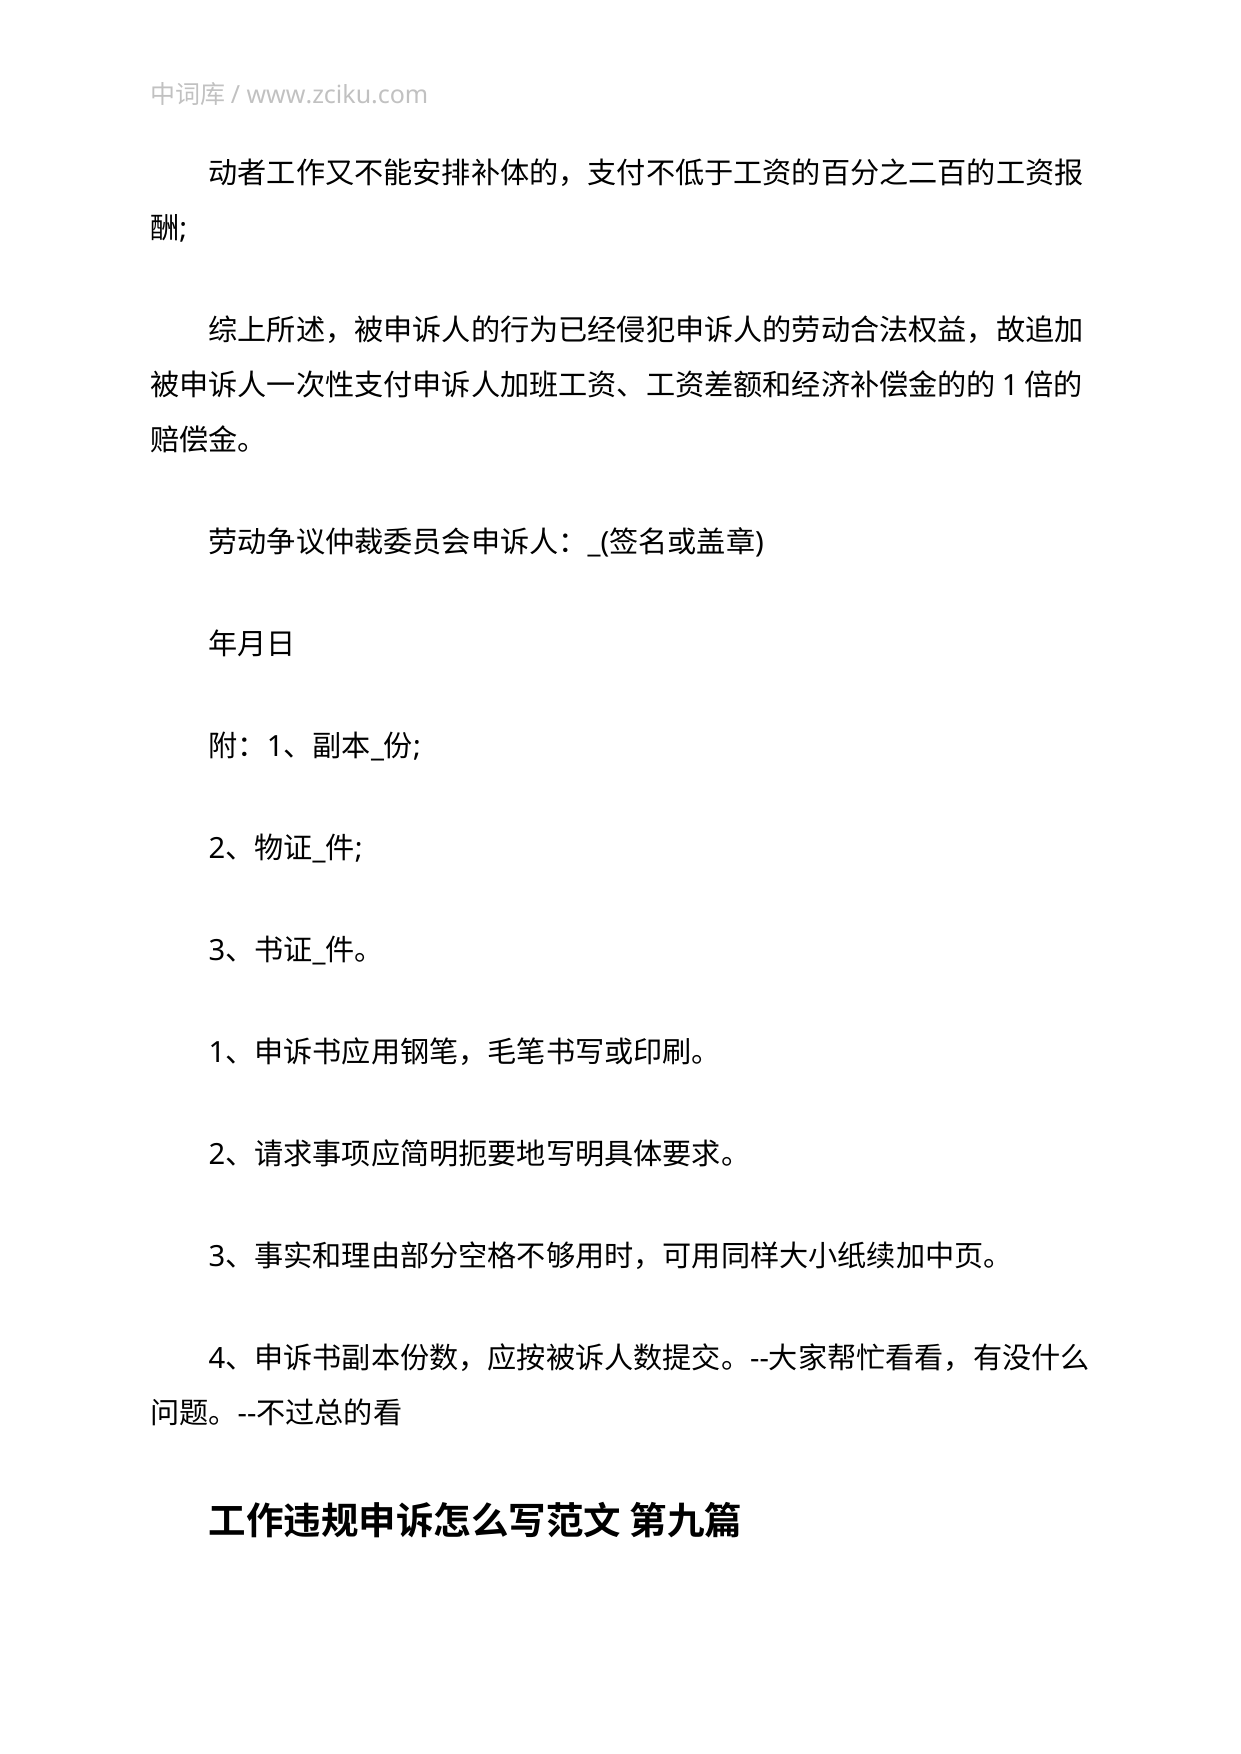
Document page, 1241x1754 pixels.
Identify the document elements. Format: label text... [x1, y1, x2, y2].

text 年月日 [150, 621, 1090, 663]
text 劳动争议仲裁委员会申诉人：_(签名或盖章) [150, 518, 1090, 561]
text 4、申诉书副本份数，应按被诉人数提交。--大家帮忙看看，有没什么问题。--不过总的看 [150, 1334, 1090, 1432]
text 3、书证_件。 [150, 926, 1090, 969]
text 3、事实和理由部分空格不够用时，可用同样大小纸续加中页。 [150, 1232, 1090, 1274]
text 工作违规申诉怎么写范文 第九篇 [150, 1491, 1090, 1545]
text 综上所述，被申诉人的行为已经侵犯申诉人的劳动合法权益，故追加被申诉人一次性支付申诉人加班工资、工资差额和经济补偿金的的1倍的赔偿金。 [150, 307, 1090, 459]
text 1、申诉书应用钢笔，毛笔书写或印刷。 [150, 1028, 1090, 1071]
text 附：1、副本_份; [150, 722, 1090, 765]
text 动者工作又不能安排补体的，支付不低于工资的百分之二百的工资报酬; [150, 150, 1090, 247]
text 2、请求事项应简明扼要地写明具体要求。 [150, 1130, 1090, 1173]
text 2、物证_件; [150, 824, 1090, 867]
